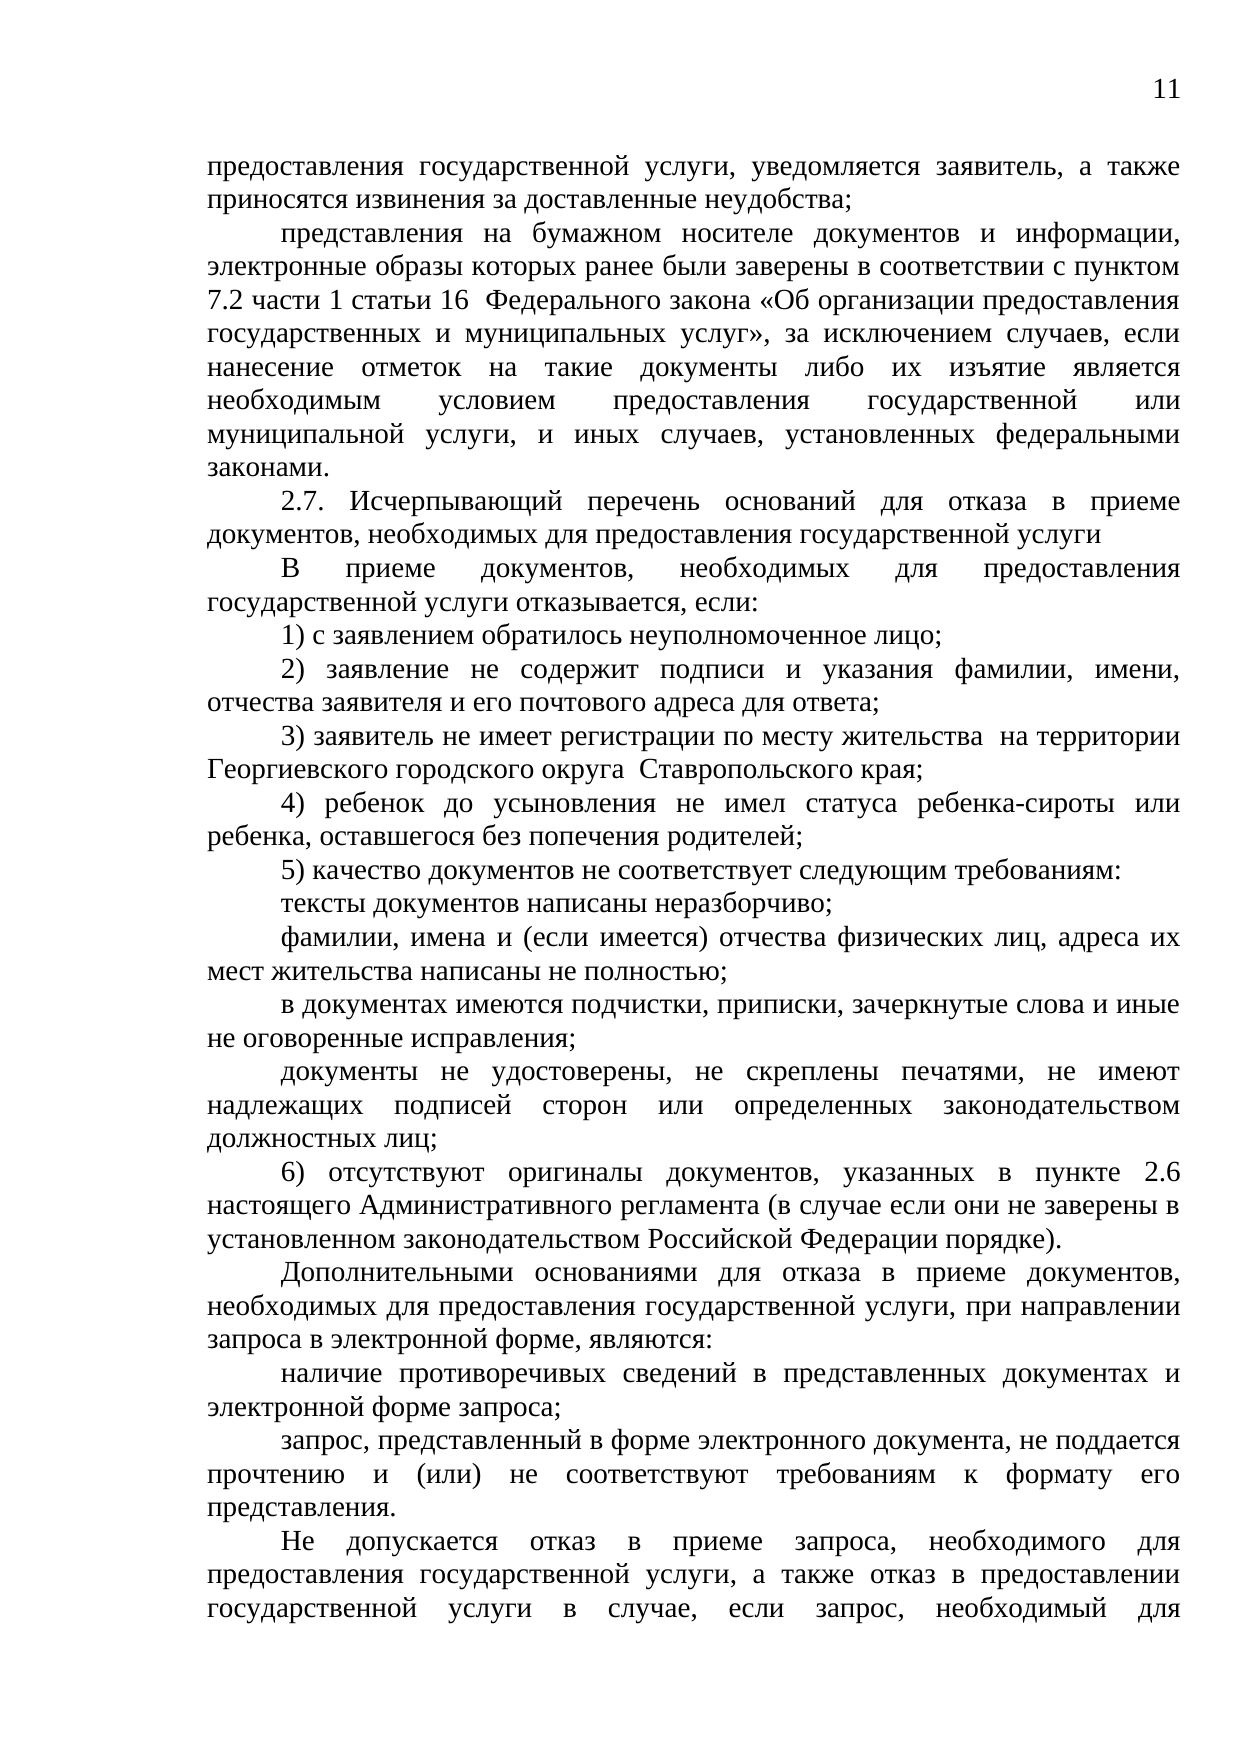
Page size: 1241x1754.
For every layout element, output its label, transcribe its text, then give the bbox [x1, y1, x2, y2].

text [207, 1523, 1181, 1623]
text в документах имеются подчистки, приписки, зачеркнутые слова и иные не оговоренные исправления; [207, 986, 1181, 1053]
text документы не удостоверены, не скреплены печатями, не имеют надлежащих подписей сторон или определенных законодательством должностных лиц; [207, 1053, 1181, 1154]
text В приеме документов, необходимых для предоставления государственной услуги отказывается, если: [207, 550, 1181, 617]
text тексты документов написаны неразборчиво; [207, 886, 1181, 919]
text 1) с заявлением обратилось неуполномоченное лицо; [207, 617, 1181, 651]
text фамилии, имена и (если имеется) отчества физических лиц, адреса их мест жительства написаны не полностью; [207, 919, 1181, 986]
text 6) отсутствуют оригиналы документов, указанных в пункте 2.6 настоящего Административного регламента (в случае если они не заверены в установленном законодательством Российской Федерации порядке). [207, 1154, 1181, 1254]
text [207, 148, 1181, 215]
text 3) заявитель не имеет регистрации по месту жительства на территории Георгиевского городского округа Ставропольского края; [207, 718, 1181, 785]
text представления на бумажном носителе документов и информации, электронные образы которых ранее были заверены в соответствии с пунктом 7.2 части 1 статьи 16 Федерального закона «Об организации предоставления государственных и муниципальных услуг», за исключением случаев, если нанесение отметок на такие документы либо их изъятие является необходимым условием предоставления государственной или муниципальной услуги, и иных случаев, установленных федеральными законами. [207, 215, 1181, 483]
text наличие противоречивых сведений в представленных документах и электронной форме запроса; [207, 1355, 1181, 1422]
text 5) качество документов не соответствует следующим требованиям: [207, 852, 1181, 886]
text запрос, представленный в форме электронного документа, не поддается прочтению и (или) не соответствуют требованиям к формату его представления. [207, 1422, 1181, 1523]
text Дополнительными основаниями для отказа в приеме документов, необходимых для предоставления государственной услуги, при направлении запроса в электронной форме, являются: [207, 1254, 1181, 1355]
text 2.7. Исчерпывающий перечень оснований для отказа в приеме документов, необходимых для предоставления государственной услуги [207, 483, 1181, 550]
text 4) ребенок до усыновления не имел статуса ребенка-сироты или ребенка, оставшегося без попечения родителей; [207, 785, 1181, 852]
text 2) заявление не содержит подписи и указания фамилии, имени, отчества заявителя и его почтового адреса для ответа; [207, 651, 1181, 718]
